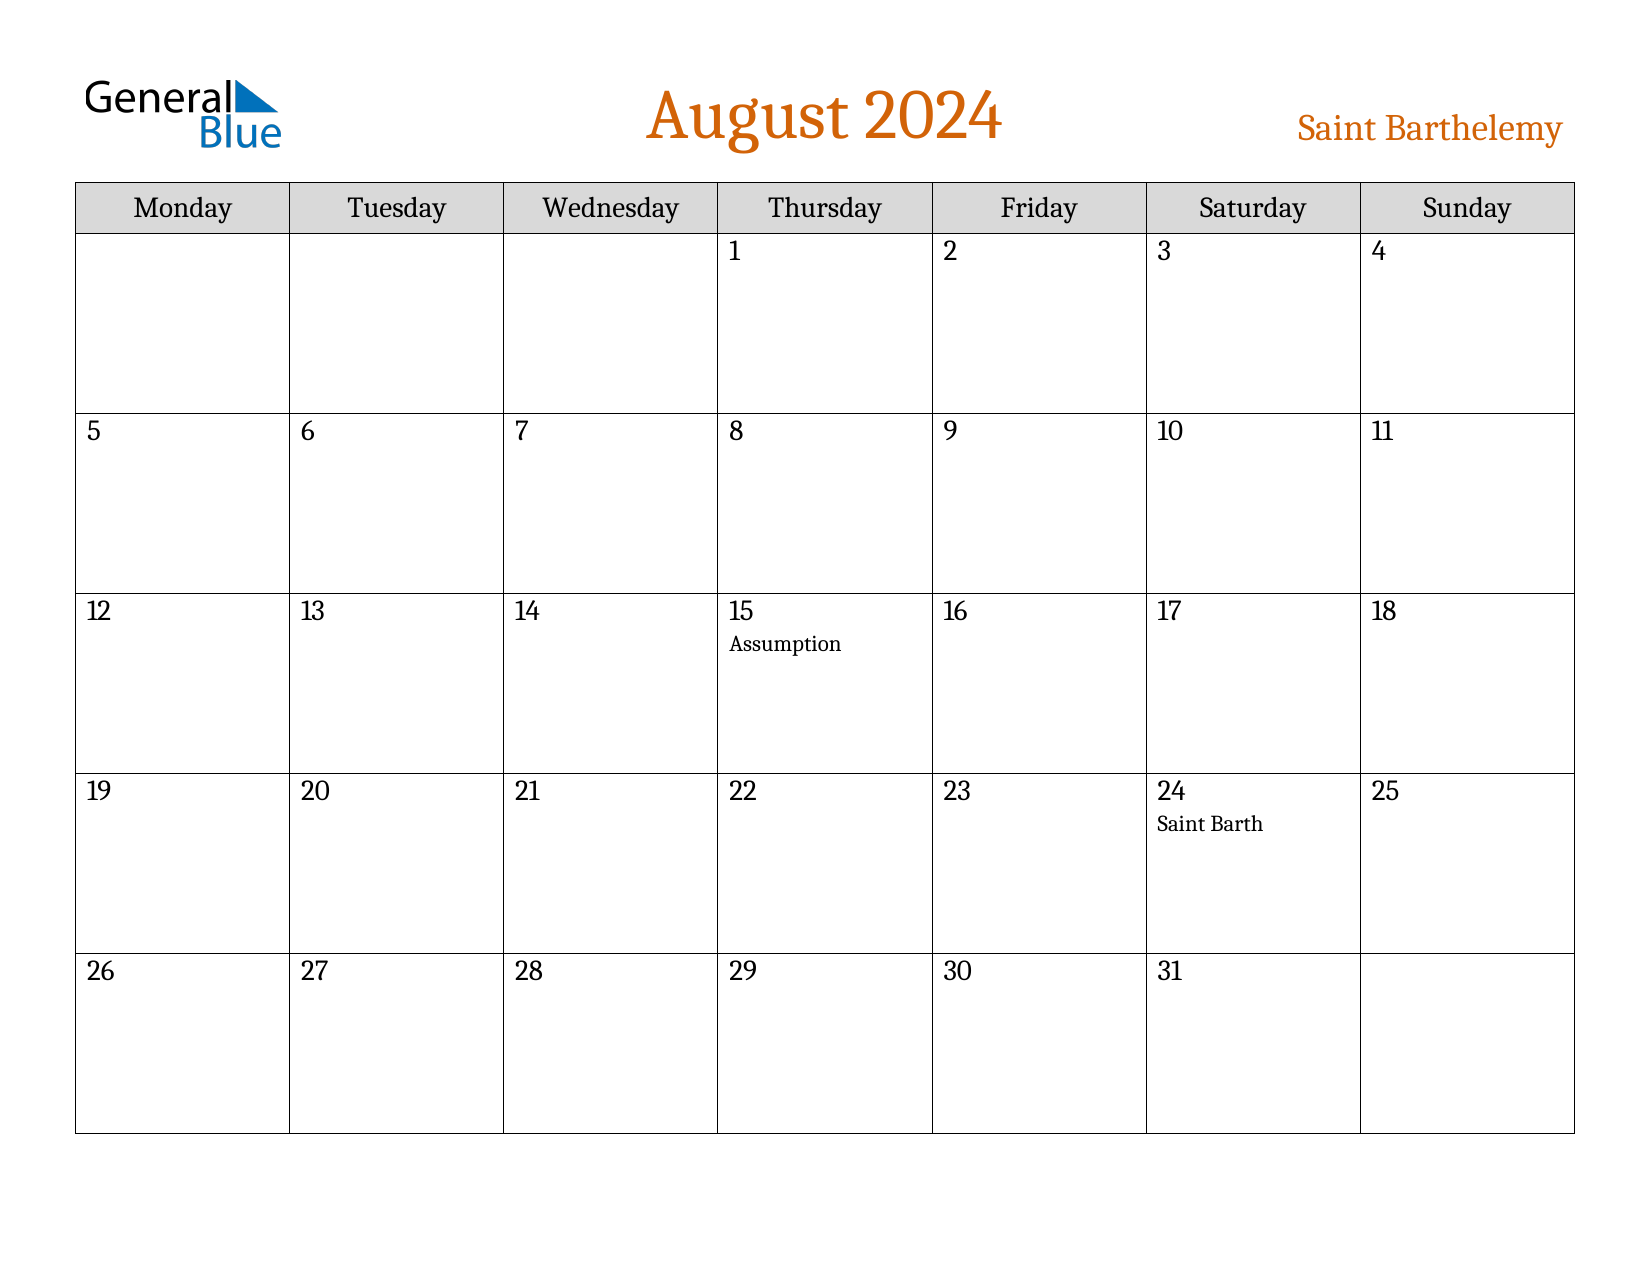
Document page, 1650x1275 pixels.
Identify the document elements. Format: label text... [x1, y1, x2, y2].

table_cell Thursday [718, 183, 932, 233]
table_header [76, 75, 503, 182]
table_cell [1361, 270, 1574, 413]
table_cell [1361, 810, 1574, 953]
table_cell 1 [718, 234, 932, 270]
table_cell 9 [933, 414, 1146, 450]
table_cell [76, 630, 289, 773]
table_cell 11 [1361, 414, 1574, 450]
table_cell 23 [933, 774, 1146, 810]
table_cell [504, 450, 717, 593]
table_cell Saturday [1147, 183, 1360, 233]
table_cell [76, 810, 289, 953]
table_cell [1361, 450, 1574, 593]
table_cell 8 [718, 414, 932, 450]
table_header August 2024 [504, 75, 1146, 182]
table_cell 26 [76, 954, 289, 990]
table_cell 17 [1147, 594, 1360, 630]
table_cell [290, 450, 503, 593]
table_cell [290, 234, 503, 270]
table_header Saint Barthelemy [1146, 75, 1574, 182]
table_cell [1147, 630, 1360, 773]
table_cell [504, 234, 717, 270]
table_cell Tuesday [290, 183, 503, 233]
table_cell Sunday [1361, 183, 1574, 233]
table_cell [933, 810, 1146, 953]
table_cell 3 [1147, 234, 1360, 270]
table_cell 13 [290, 594, 503, 630]
picture [86, 80, 281, 148]
table_cell 25 [1361, 774, 1574, 810]
table_cell [933, 450, 1146, 593]
table_cell 15 [718, 594, 932, 630]
table_cell [76, 990, 289, 1133]
table_cell 29 [718, 954, 932, 990]
table_cell 10 [1147, 414, 1360, 450]
table_cell 4 [1361, 234, 1574, 270]
table_cell [1361, 954, 1574, 990]
table_cell [933, 990, 1146, 1133]
table_cell [1147, 270, 1360, 413]
table_cell 27 [290, 954, 503, 990]
table_cell [290, 270, 503, 413]
table_cell Saint Barth [1147, 810, 1360, 953]
table_cell [504, 990, 717, 1133]
table_cell 7 [504, 414, 717, 450]
table_cell [933, 630, 1146, 773]
table_cell Wednesday [504, 183, 717, 233]
table_cell [1361, 990, 1574, 1133]
table_cell [504, 630, 717, 773]
table_cell 6 [290, 414, 503, 450]
table_cell [504, 270, 717, 413]
table_cell Monday [76, 183, 289, 233]
table_cell [290, 630, 503, 773]
table_cell 28 [504, 954, 717, 990]
table_cell [1147, 450, 1360, 593]
table_cell Friday [933, 183, 1146, 233]
table_cell [290, 990, 503, 1133]
table_cell 30 [933, 954, 1146, 990]
table_cell 20 [290, 774, 503, 810]
table_cell 16 [933, 594, 1146, 630]
table_cell [1361, 630, 1574, 773]
table_cell 18 [1361, 594, 1574, 630]
table_cell [290, 810, 503, 953]
table_cell [1147, 990, 1360, 1133]
table_cell [504, 810, 717, 953]
table_cell [718, 270, 932, 413]
table_cell 14 [504, 594, 717, 630]
table_cell [76, 450, 289, 593]
table_cell 19 [76, 774, 289, 810]
table_cell 31 [1147, 954, 1360, 990]
table_cell 21 [504, 774, 717, 810]
table_cell [718, 450, 932, 593]
table_cell 2 [933, 234, 1146, 270]
table_cell [718, 990, 932, 1133]
table_cell [76, 234, 289, 270]
table_cell 5 [76, 414, 289, 450]
table_cell [933, 270, 1146, 413]
table_cell 12 [76, 594, 289, 630]
table_cell [718, 810, 932, 953]
table_cell 24 [1147, 774, 1360, 810]
table_cell 22 [718, 774, 932, 810]
table_cell Assumption [718, 630, 932, 773]
table_cell [76, 270, 289, 413]
